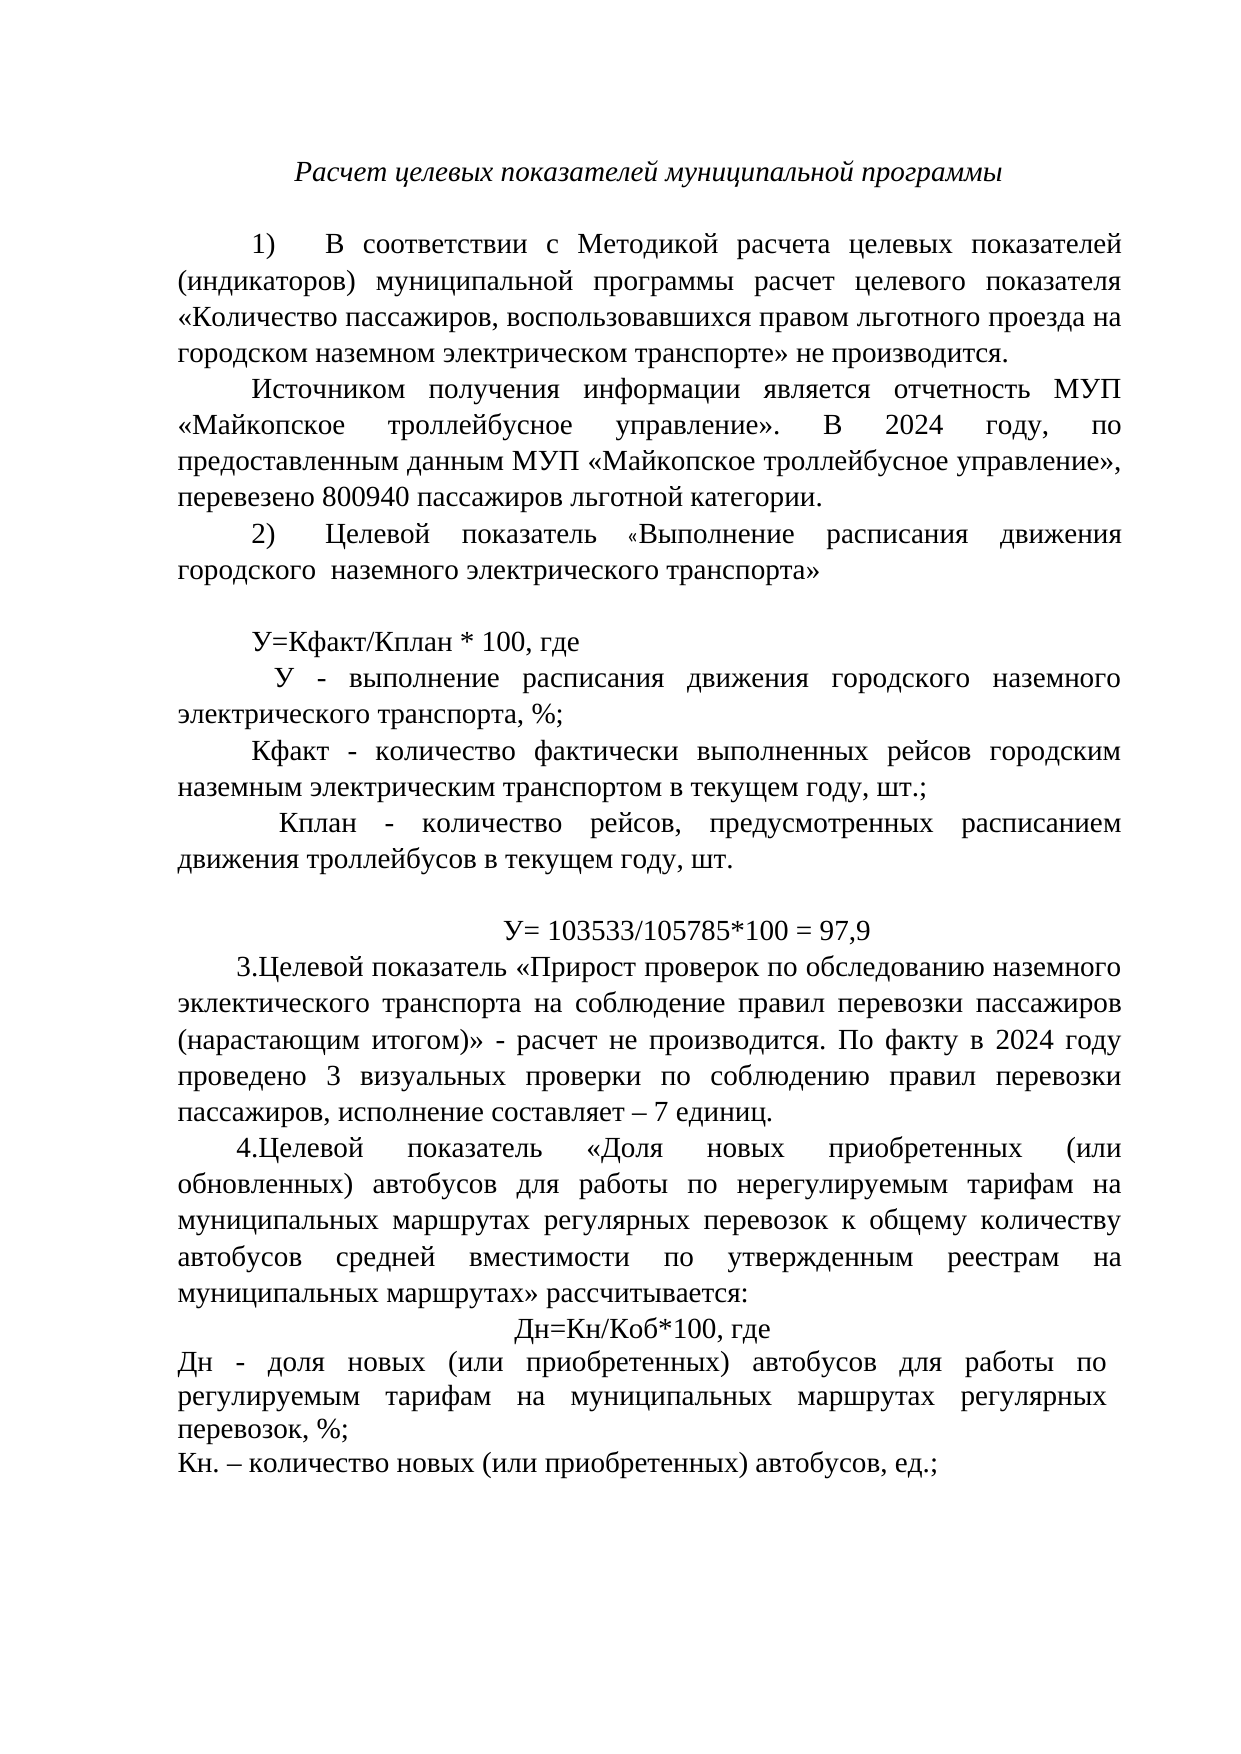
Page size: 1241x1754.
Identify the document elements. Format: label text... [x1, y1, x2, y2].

text Кн. – количество новых (или приобретенных) автобусов, ед.; [177, 1445, 1108, 1479]
list Источником получения информации является отчетность МУП «Майкопское троллейбусное управление». В 2024 году, по предоставленным данным МУП «Майкопское троллейбусное управление», перевезено 800940 пассажиров льготной категории. [177, 371, 1122, 513]
text Дн - доля новых (или приобретенных) автобусов для работы по регулируемым тарифам на муниципальных маршрутах регулярных перевозок, %; [177, 1344, 1108, 1445]
text 4.Целевой показатель «Доля новых приобретенных (или обновленных) автобусов для работы по нерегулируемым тарифам на муниципальных маршрутах регулярных перевозок к общему количеству автобусов средней вместимости по утвержденным реестрам на муниципальных маршрутах» рассчитывается: [177, 1130, 1122, 1308]
list Кфакт - количество фактически выполненных рейсов городским наземным электрическим транспортом в текущем году, шт.; [177, 733, 1122, 802]
list В соответствии с Методикой расчета целевых показателей (индикаторов) муниципальной программы расчет целевого показателя «Количество пассажиров, воспользовавшихся правом льготного проезда на городском наземном электрическом транспорте» не производится. [177, 227, 1122, 368]
text 3.Целевой показатель «Прирост проверок по обследованию наземного эклектического транспорта на соблюдение правил перевозки пассажиров (нарастающим итогом)» - расчет не производится. По факту в 2024 году проведено 3 визуальных проверки по соблюдению правил перевозки пассажиров, исполнение составляет – 7 единиц. [177, 949, 1122, 1128]
list У= 103533/105785*100 = 97,9 [251, 913, 1122, 947]
text Дн=Кн/Коб*100, где [177, 1311, 1108, 1344]
list У - выполнение расписания движения городского наземного электрического транспорта, %; [177, 660, 1122, 730]
text Расчет целевых показателей муниципальной программы [177, 154, 1122, 188]
list У=Кфакт/Кплан * 100, где [177, 624, 1122, 658]
list Целевой показатель «Выполнение расписания движения городского наземного электрического транспорта» [177, 516, 1122, 585]
list Кплан - количество рейсов, предусмотренных расписанием движения троллейбусов в текущем году, шт. [177, 805, 1122, 874]
